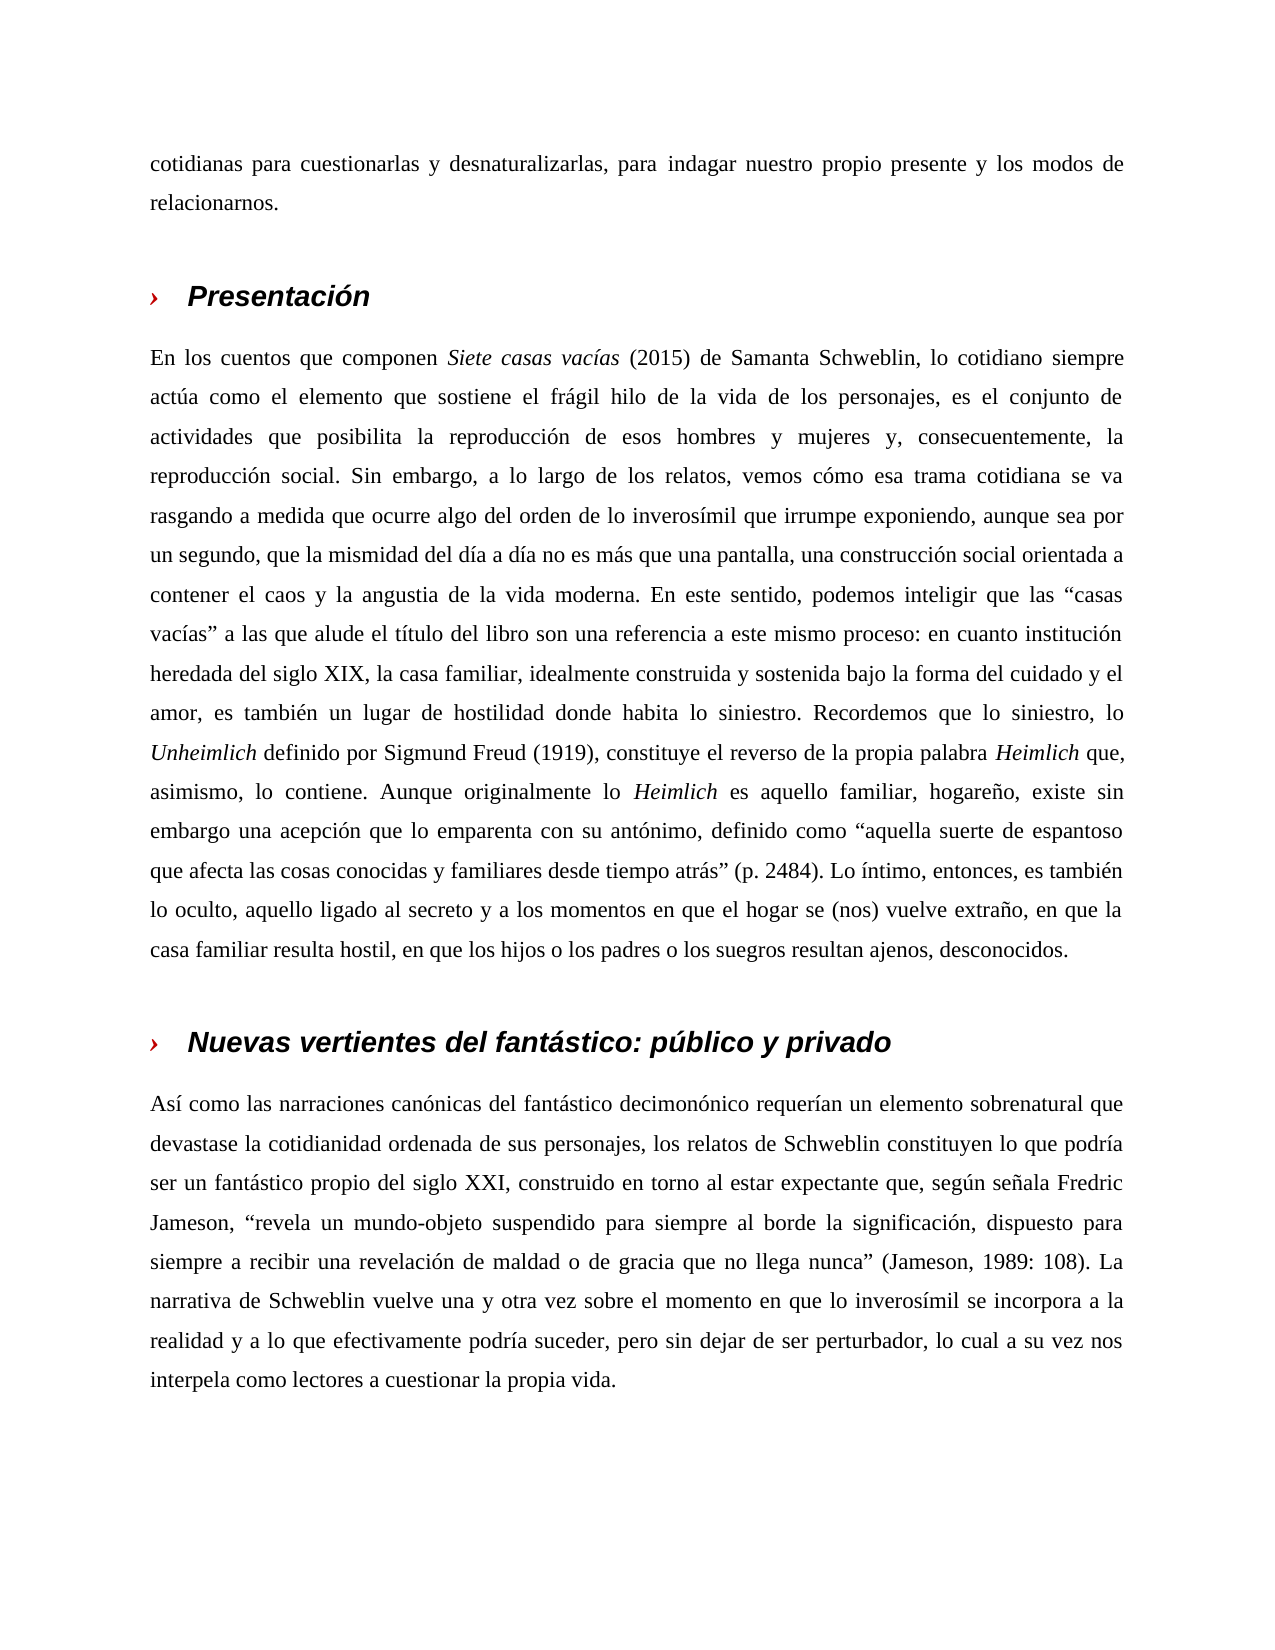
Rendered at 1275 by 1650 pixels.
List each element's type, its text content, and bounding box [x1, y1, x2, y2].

text En los cuentos que componen Siete casas vacías (2015) de Samanta Schweblin, lo cotidiano siempre actúa como el elemento que sostiene el frágil hilo de la vida de los personajes, es el conjunto de actividades que posibilita la reproducción de esos hombres y mujeres y, consecuentemente, la reproducción social. Sin embargo, a lo largo de los relatos, vemos cómo esa trama cotidiana se va rasgando a medida que ocurre algo del orden de lo inverosímil que irrumpe exponiendo, aunque sea por un segundo, que la mismidad del día a día no es más que una pantalla, una construcción social orientada a contener el caos y la angustia de la vida moderna. En este sentido, podemos inteligir que las “casas vacías” a las que alude el título del libro son una referencia a este mismo proceso: en cuanto institución heredada del siglo XIX, la casa familiar, idealmente construida y sostenida bajo la forma del cuidado y el amor, es también un lugar de hostilidad donde habita lo siniestro. Recordemos que lo siniestro, lo Unheimlich definido por Sigmund Freud (1919), constituye el reverso de la propia palabra Heimlich que, asimismo, lo contiene. Aunque originalmente lo Heimlich es aquello familiar, hogareño, existe sin embargo una acepción que lo emparenta con su antónimo, definido como “aquella suerte de espantoso que afecta las cosas conocidas y familiares desde tiempo atrás” (p. 2484). Lo íntimo, entonces, es también lo oculto, aquello ligado al secreto y a los momentos en que el hogar se (nos) vuelve extraño, en que la casa familiar resulta hostil, en que los hijos o los padres o los suegros resultan ajenos, desconocidos. [150, 344, 1125, 962]
list Nuevas vertientes del fantástico: público y privado [150, 1025, 1125, 1060]
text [150, 150, 1125, 216]
text Así como las narraciones canónicas del fantástico decimonónico requerían un elemento sobrenatural que devastase la cotidianidad ordenada de sus personajes, los relatos de Schweblin constituyen lo que podría ser un fantástico propio del siglo XXI, construido en torno al estar expectante que, según señala Fredric Jameson, “revela un mundo-objeto suspendido para siempre al borde la significación, dispuesto para siempre a recibir una revelación de maldad o de gracia que no llega nunca” (Jameson, 1989: 108). La narrativa de Schweblin vuelve una y otra vez sobre el momento en que lo inverosímil se incorpora a la realidad y a lo que efectivamente podría suceder, pero sin dejar de ser perturbador, lo cual a su vez nos interpela como lectores a cuestionar la propia vida. [150, 1090, 1125, 1393]
list Presentación [150, 279, 1125, 314]
